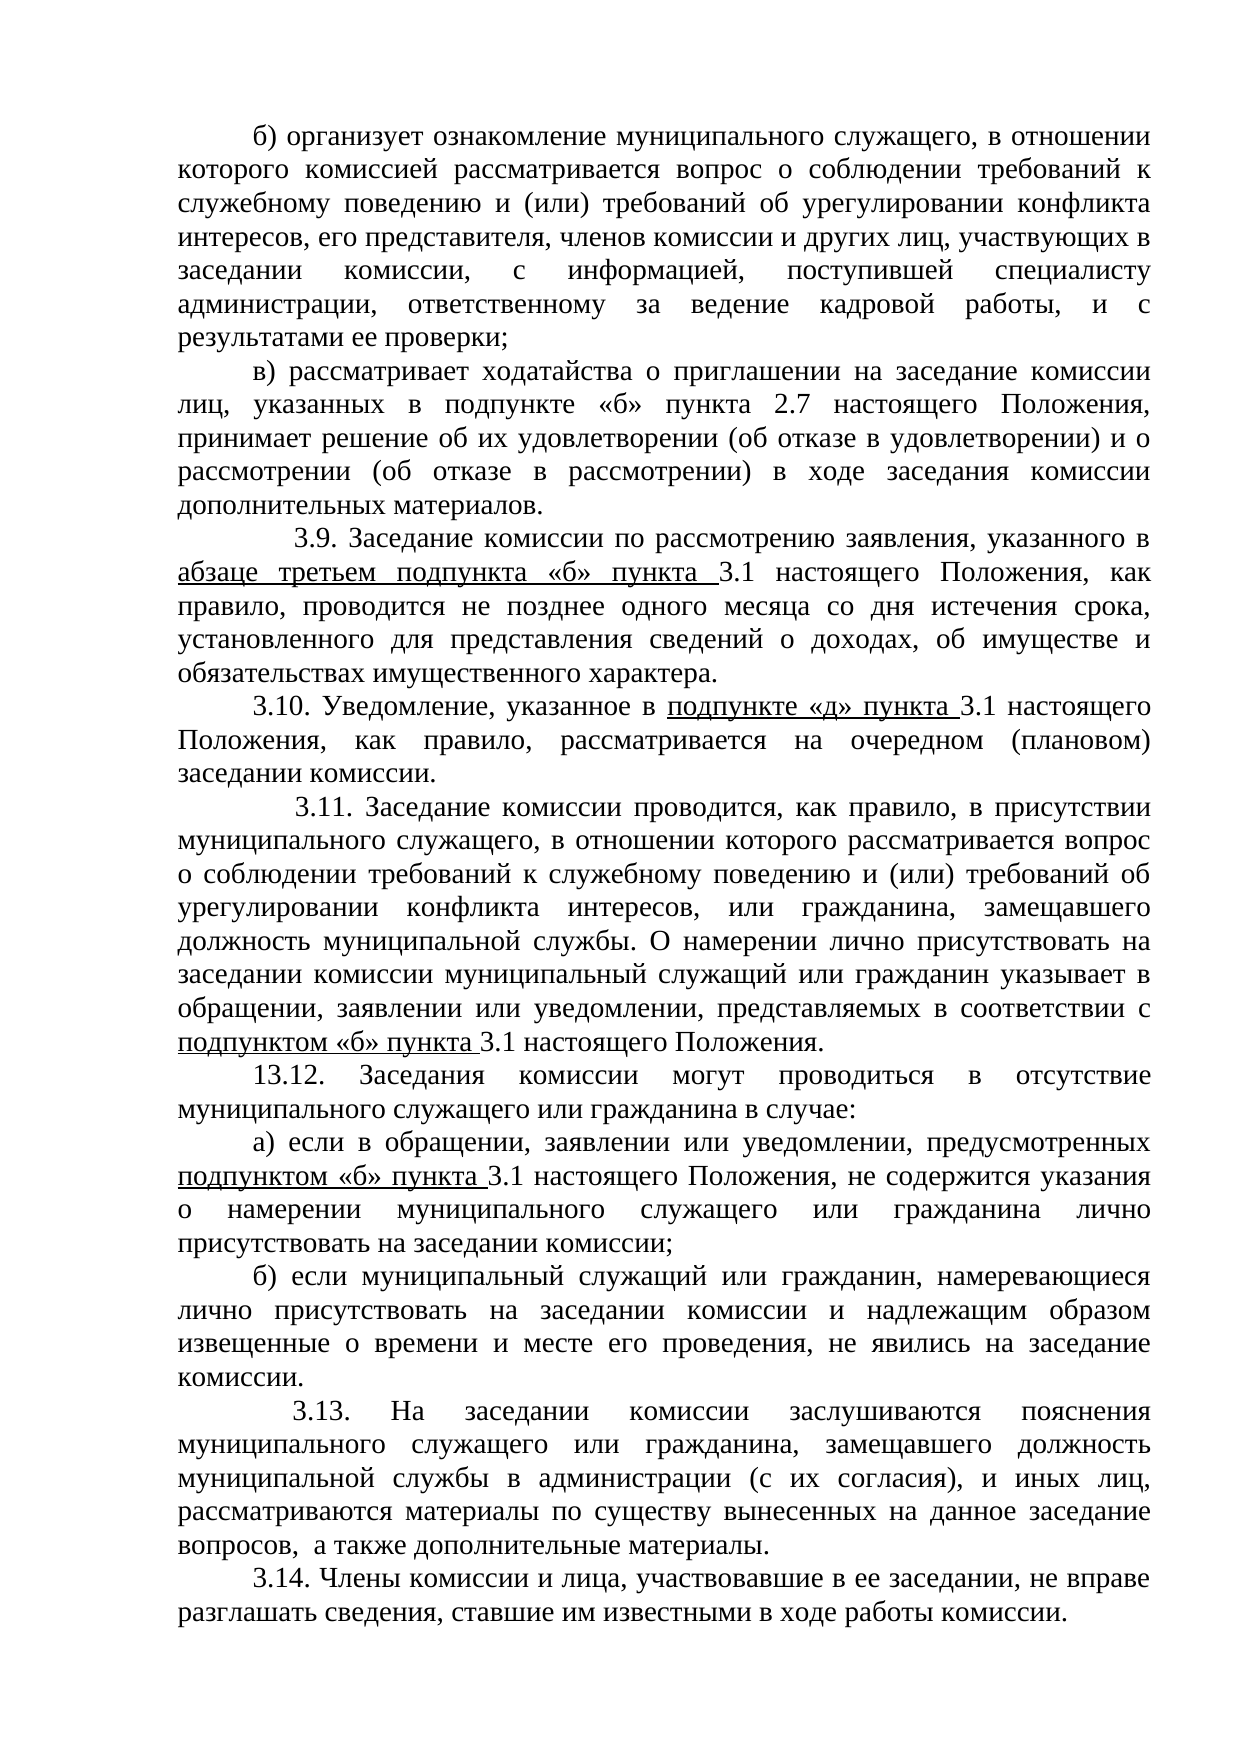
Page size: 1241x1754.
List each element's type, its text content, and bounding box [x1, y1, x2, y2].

text в) рассматривает ходатайства о приглашении на заседание комиссии лиц, указанных в подпункте «б» пункта 2.7 настоящего Положения, принимает решение об их удовлетворении (об отказе в удовлетворении) и о рассмотрении (об отказе в рассмотрении) в ходе заседания комиссии дополнительных материалов. [177, 353, 1152, 521]
text б) если муниципальный служащий или гражданин, намеревающиеся лично присутствовать на заседании комиссии и надлежащим образом извещенные о времени и месте его проведения, не явились на заседание комиссии. [177, 1258, 1152, 1393]
text 3.14. Члены комиссии и лица, участвовавшие в ее заседании, не вправе разглашать сведения, ставшие им известными в ходе работы комиссии. [177, 1560, 1152, 1627]
text 3.9. Заседание комиссии по рассмотрению заявления, указанного в абзаце третьем подпункта «б» пункта 3.1 настоящего Положения, как правило, проводится не позднее одного месяца со дня истечения срока, установленного для представления сведений о доходах, об имуществе и обязательствах имущественного характера. [177, 521, 1152, 688]
text 13.12. Заседания комиссии могут проводиться в отсутствие муниципального служащего или гражданина в случае: [177, 1057, 1152, 1124]
text 3.10. Уведомление, указанное в подпункте «д» пункта 3.1 настоящего Положения, как правило, рассматривается на очередном (плановом) заседании комиссии. [177, 688, 1152, 789]
text а) если в обращении, заявлении или уведомлении, предусмотренных подпунктом «б» пункта 3.1 настоящего Положения, не содержится указания о намерении муниципального служащего или гражданина лично присутствовать на заседании комиссии; [177, 1124, 1152, 1258]
text б) организует ознакомление муниципального служащего, в отношении которого комиссией рассматривается вопрос о соблюдении требований к служебному поведению и (или) требований об урегулировании конфликта интересов, его представителя, членов комиссии и других лиц, участвующих в заседании комиссии, с информацией, поступившей специалисту администрации, ответственному за ведение кадровой работы, и с результатами ее проверки; [177, 118, 1152, 353]
text 3.13. На заседании комиссии заслушиваются пояснения муниципального служащего или гражданина, замещавшего должность муниципальной службы в администрации (с их согласия), и иных лиц, рассматриваются материалы по существу вынесенных на данное заседание вопросов, а также дополнительные материалы. [177, 1393, 1152, 1560]
text 3.11. Заседание комиссии проводится, как правило, в присутствии муниципального служащего, в отношении которого рассматривается вопрос о соблюдении требований к служебному поведению и (или) требований об урегулировании конфликта интересов, или гражданина, замещавшего должность муниципальной службы. О намерении лично присутствовать на заседании комиссии муниципальный служащий или гражданин указывает в обращении, заявлении или уведомлении, представляемых в соответствии с подпунктом «б» пункта 3.1 настоящего Положения. [177, 789, 1152, 1057]
